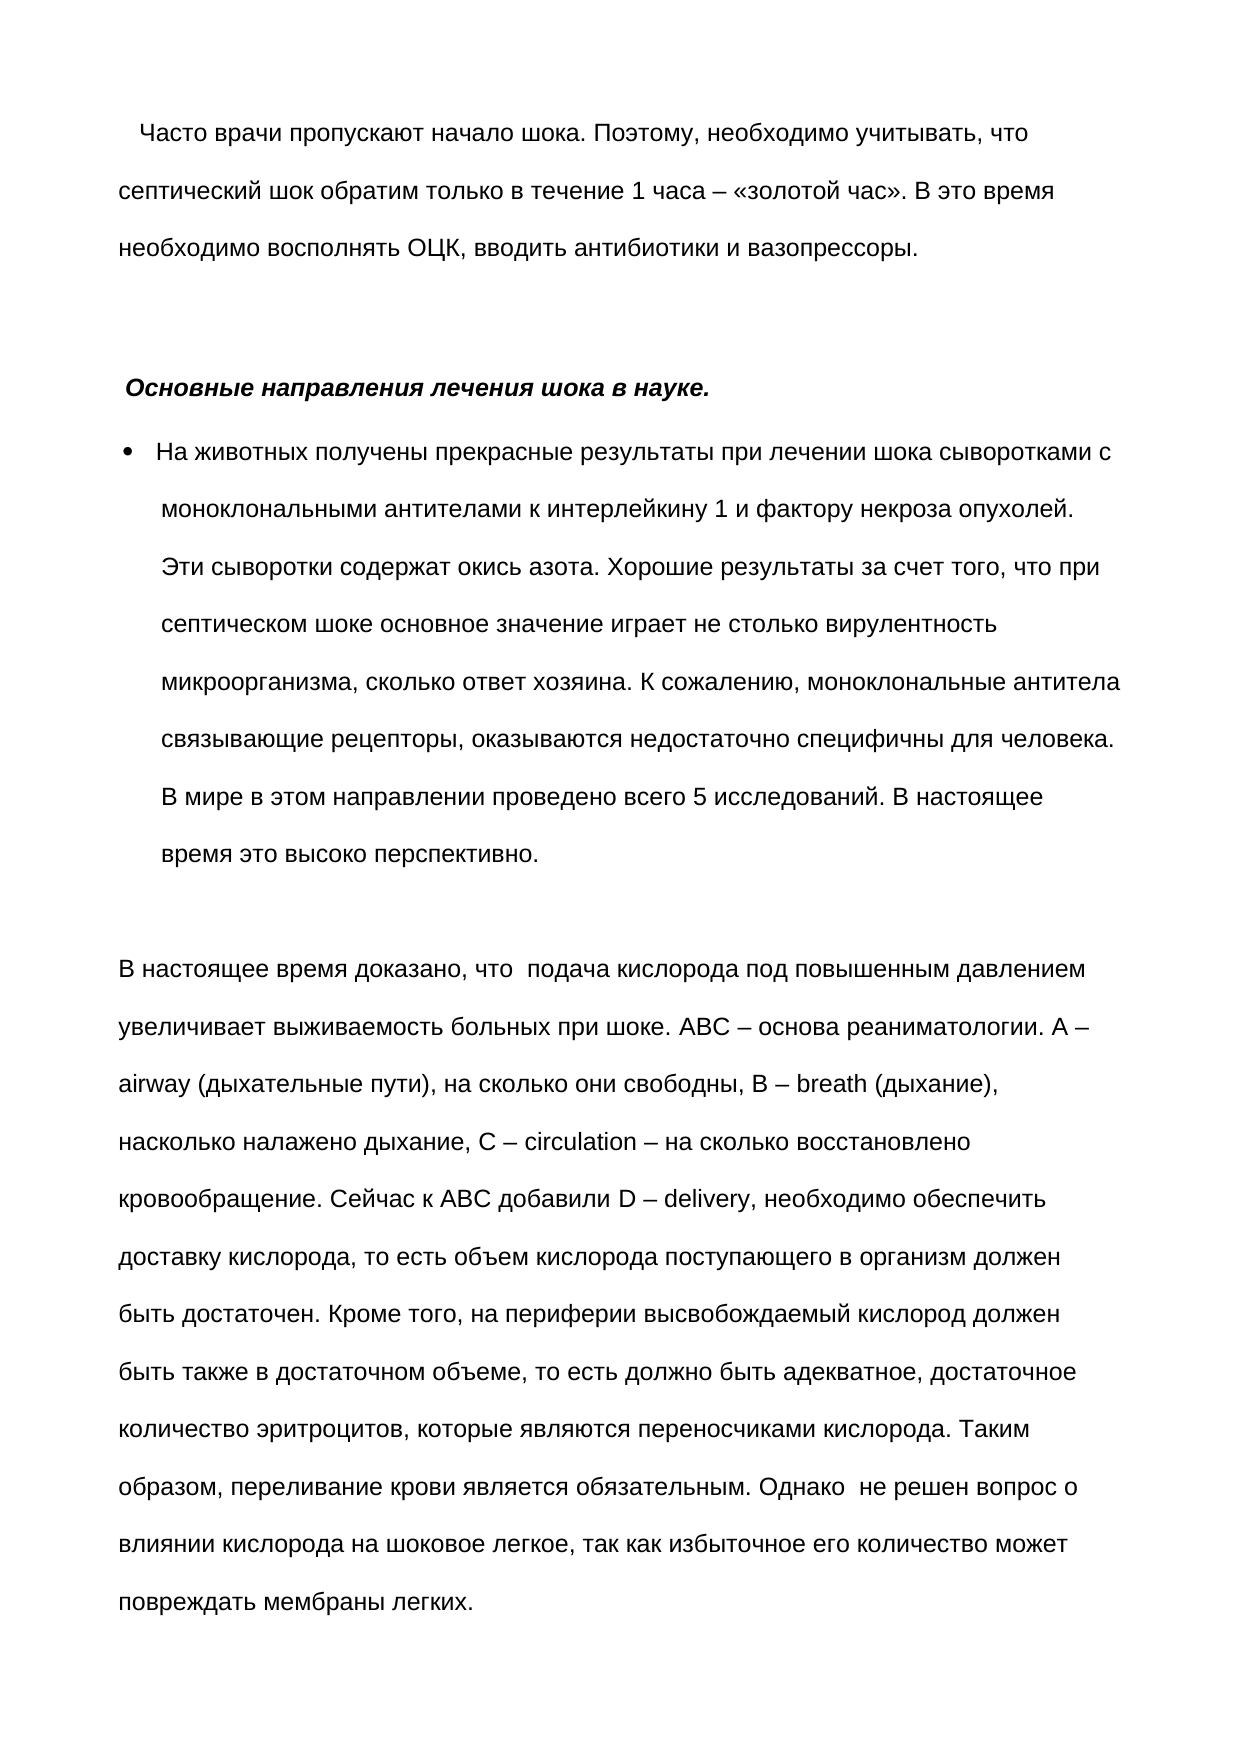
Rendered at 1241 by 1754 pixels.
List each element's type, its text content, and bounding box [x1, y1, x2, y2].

text Часто врачи пропускают начало шока. Поэтому, необходимо учитывать, что септический шок обратим только в течение 1 часа – «золотой час». В это время необходимо восполнять ОЦК, вводить антибиотики и вазопрессоры. [118, 118, 1122, 262]
subtitle Основные направления лечения шока в науке. [118, 373, 1122, 402]
list На животных получены прекрасные результаты при лечении шока сыворотками с моноклональными антителами к интерлейкину 1 и фактору некроза опухолей. Эти сыворотки содержат окись азота. Хорошие результаты за счет того, что при септическом шоке основное значение играет не столько вирулентность микроорганизма, сколько ответ хозяина. К сожалению, моноклональные антитела связывающие рецепторы, оказываются недостаточно специфичны для человека. В мире в этом направлении проведено всего 5 исследований. В настоящее время это высоко перспективно. [123, 437, 1122, 868]
text В настоящее время доказано, что подача кислорода под повышенным давлением увеличивает выживаемость больных при шоке. ABC – основа реаниматологии. А – airway (дыхательные пути), на сколько они свободны, В – breath (дыхание), насколько налажено дыхание, С – circulation – на сколько восстановлено кровообращение. Сейчас к АВС добавили D – delivery, необходимо обеспечить доставку кислорода, то есть объем кислорода поступающего в организм должен быть достаточен. Кроме того, на периферии высвобождаемый кислород должен быть также в достаточном объеме, то есть должно быть адекватное, достаточное количество эритроцитов, которые являются переносчиками кислорода. Таким образом, переливание крови является обязательным. Однако не решен вопрос о влиянии кислорода на шоковое легкое, так как избыточное его количество может повреждать мембраны легких. [118, 954, 1122, 1616]
